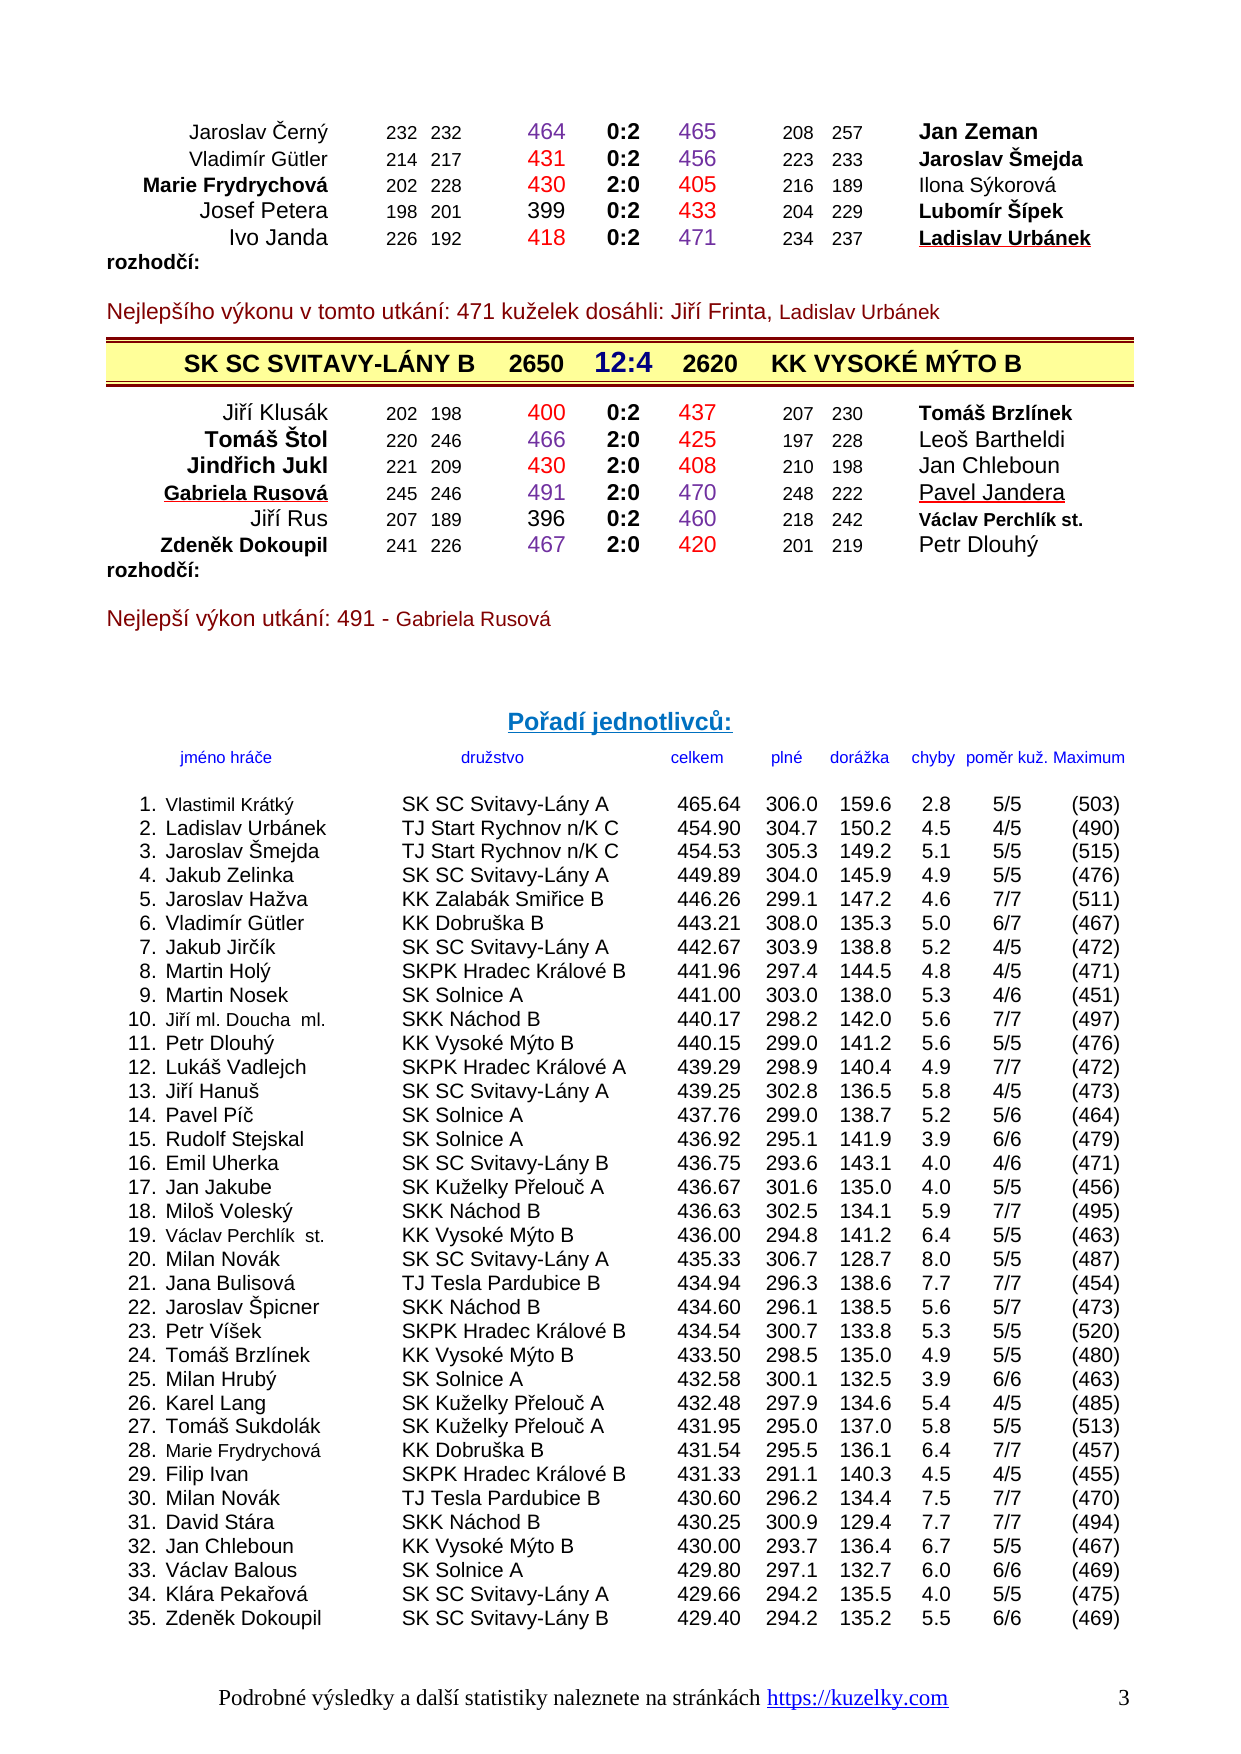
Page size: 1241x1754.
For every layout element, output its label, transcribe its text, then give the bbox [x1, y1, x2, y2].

text Pořadí jednotlivců: [94, 707, 1145, 736]
text 22. Jaroslav Špicner SKK Náchod B 434.60 296.1 138.5 5.6 5/7 (473) [106, 1294, 1134, 1318]
text 1. Vlastimil Krátký SK SC Svitavy-Lány A 465.64 306.0 159.6 2.8 5/5 (503) [106, 791, 1134, 815]
text 31. David Stára SKK Náchod B 430.25 300.9 129.4 7.7 7/7 (494) [106, 1510, 1134, 1534]
text 28. Marie Frydrychová KK Dobruška B 431.54 295.5 136.1 6.4 7/7 (457) [106, 1438, 1134, 1462]
text 10. Jiří ml. Doucha ml. SKK Náchod B 440.17 298.2 142.0 5.6 7/7 (497) [106, 1007, 1134, 1031]
text 6. Vladimír Gütler KK Dobruška B 443.21 308.0 135.3 5.0 6/7 (467) [106, 911, 1134, 935]
text 7. Jakub Jirčík SK SC Svitavy-Lány A 442.67 303.9 138.8 5.2 4/5 (472) [106, 935, 1134, 959]
text 33. Václav Balous SK Solnice A 429.80 297.1 132.7 6.0 6/6 (469) [106, 1558, 1134, 1582]
text 32. Jan Chleboun KK Vysoké Mýto B 430.00 293.7 136.4 6.7 5/5 (467) [106, 1534, 1134, 1558]
text 14. Pavel Píč SK Solnice A 437.76 299.0 138.7 5.2 5/6 (464) [106, 1103, 1134, 1127]
text Nejlepší výkon utkání: 491 - Gabriela Rusová [106, 605, 1134, 632]
text 15. Rudolf Stejskal SK Solnice A 436.92 295.1 141.9 3.9 6/6 (479) [106, 1127, 1134, 1151]
text 9. Martin Nosek SK Solnice A 441.00 303.0 138.0 5.3 4/6 (451) [106, 983, 1134, 1007]
text 18. Miloš Voleský SKK Náchod B 436.63 302.5 134.1 5.9 7/7 (495) [106, 1199, 1134, 1223]
text 17. Jan Jakube SK Kuželky Přelouč A 436.67 301.6 135.0 4.0 5/5 (456) [106, 1175, 1134, 1199]
text 29. Filip Ivan SKPK Hradec Králové B 431.33 291.1 140.3 4.5 4/5 (455) [106, 1462, 1134, 1486]
text Jiří Rus 207 189 396 0:2 460 218 242 Václav Perchlík st. [106, 505, 1134, 531]
text rozhodčí: [106, 557, 1134, 581]
text 24. Tomáš Brzlínek KK Vysoké Mýto B 433.50 298.5 135.0 4.9 5/5 (480) [106, 1342, 1134, 1366]
text 13. Jiří Hanuš SK SC Svitavy-Lány A 439.25 302.8 136.5 5.8 4/5 (473) [106, 1079, 1134, 1103]
text 19. Václav Perchlík st. KK Vysoké Mýto B 436.00 294.8 141.2 6.4 5/5 (463) [106, 1223, 1134, 1247]
text 8. Martin Holý SKPK Hradec Králové B 441.96 297.4 144.5 4.8 4/5 (471) [106, 959, 1134, 983]
text 25. Milan Hrubý SK Solnice A 432.58 300.1 132.5 3.9 6/6 (463) [106, 1366, 1134, 1390]
text 30. Milan Novák TJ Tesla Pardubice B 430.60 296.2 134.4 7.5 7/7 (470) [106, 1486, 1134, 1510]
text Jaroslav Černý 232 232 464 0:2 465 208 257 Jan Zeman [106, 118, 1134, 144]
text 27. Tomáš Sukdolák SK Kuželky Přelouč A 431.95 295.0 137.0 5.8 5/5 (513) [106, 1414, 1134, 1438]
text 12. Lukáš Vadlejch SKPK Hradec Králové A 439.29 298.9 140.4 4.9 7/7 (472) [106, 1055, 1134, 1079]
text 35. Zdeněk Dokoupil SK SC Svitavy-Lány B 429.40 294.2 135.2 5.5 6/6 (469) [106, 1606, 1134, 1630]
text Ivo Janda 226 192 418 0:2 471 234 237 Ladislav Urbánek [106, 223, 1134, 250]
text 3. Jaroslav Šmejda TJ Start Rychnov n/K C 454.53 305.3 149.2 5.1 5/5 (515) [106, 839, 1134, 863]
text 11. Petr Dlouhý KK Vysoké Mýto B 440.15 299.0 141.2 5.6 5/5 (476) [106, 1031, 1134, 1055]
text 20. Milan Novák SK SC Svitavy-Lány A 435.33 306.7 128.7 8.0 5/5 (487) [106, 1247, 1134, 1271]
text jméno hráče družstvo celkem plné dorážka chyby poměr kuž. Maximum [106, 748, 1134, 767]
text rozhodčí: [106, 250, 1134, 274]
text Jiří Klusák 202 198 400 0:2 437 207 230 Tomáš Brzlínek [106, 399, 1134, 426]
text 2. Ladislav Urbánek TJ Start Rychnov n/K C 454.90 304.7 150.2 4.5 4/5 (490) [106, 815, 1134, 839]
text 16. Emil Uherka SK SC Svitavy-Lány B 436.75 293.6 143.1 4.0 4/6 (471) [106, 1151, 1134, 1175]
text 21. Jana Bulisová TJ Tesla Pardubice B 434.94 296.3 138.6 7.7 7/7 (454) [106, 1271, 1134, 1294]
text 26. Karel Lang SK Kuželky Přelouč A 432.48 297.9 134.6 5.4 4/5 (485) [106, 1390, 1134, 1414]
text Zdeněk Dokoupil 241 226 467 2:0 420 201 219 Petr Dlouhý [106, 531, 1134, 557]
text Jindřich Jukl 221 209 430 2:0 408 210 198 Jan Chleboun [106, 452, 1134, 478]
text 5. Jaroslav Hažva KK Zalabák Smiřice B 446.26 299.1 147.2 4.6 7/7 (511) [106, 887, 1134, 911]
text Gabriela Rusová 245 246 491 2:0 470 248 222 Pavel Jandera [106, 478, 1134, 505]
text Tomáš Štol 220 246 466 2:0 425 197 228 Leoš Bartheldi [106, 426, 1134, 452]
text Marie Frydrychová 202 228 430 2:0 405 216 189 Ilona Sýkorová [106, 171, 1134, 197]
text Josef Petera 198 201 399 0:2 433 204 229 Lubomír Šípek [106, 197, 1134, 223]
text 23. Petr Víšek SKPK Hradec Králové B 434.54 300.7 133.8 5.3 5/5 (520) [106, 1318, 1134, 1342]
text 4. Jakub Zelinka SK SC Svitavy-Lány A 449.89 304.0 145.9 4.9 5/5 (476) [106, 863, 1134, 887]
text 34. Klára Pekařová SK SC Svitavy-Lány A 429.66 294.2 135.5 4.0 5/5 (475) [106, 1582, 1134, 1606]
text Vladimír Gütler 214 217 431 0:2 456 223 233 Jaroslav Šmejda [106, 144, 1134, 171]
text SK SC Svitavy-Lány B 2650 12:4 2620 KK Vysoké Mýto B [106, 343, 1134, 381]
text Nejlepšího výkonu v tomto utkání: 471 kuželek dosáhli: Jiří Frinta, Ladislav Urbánek [106, 298, 1134, 324]
